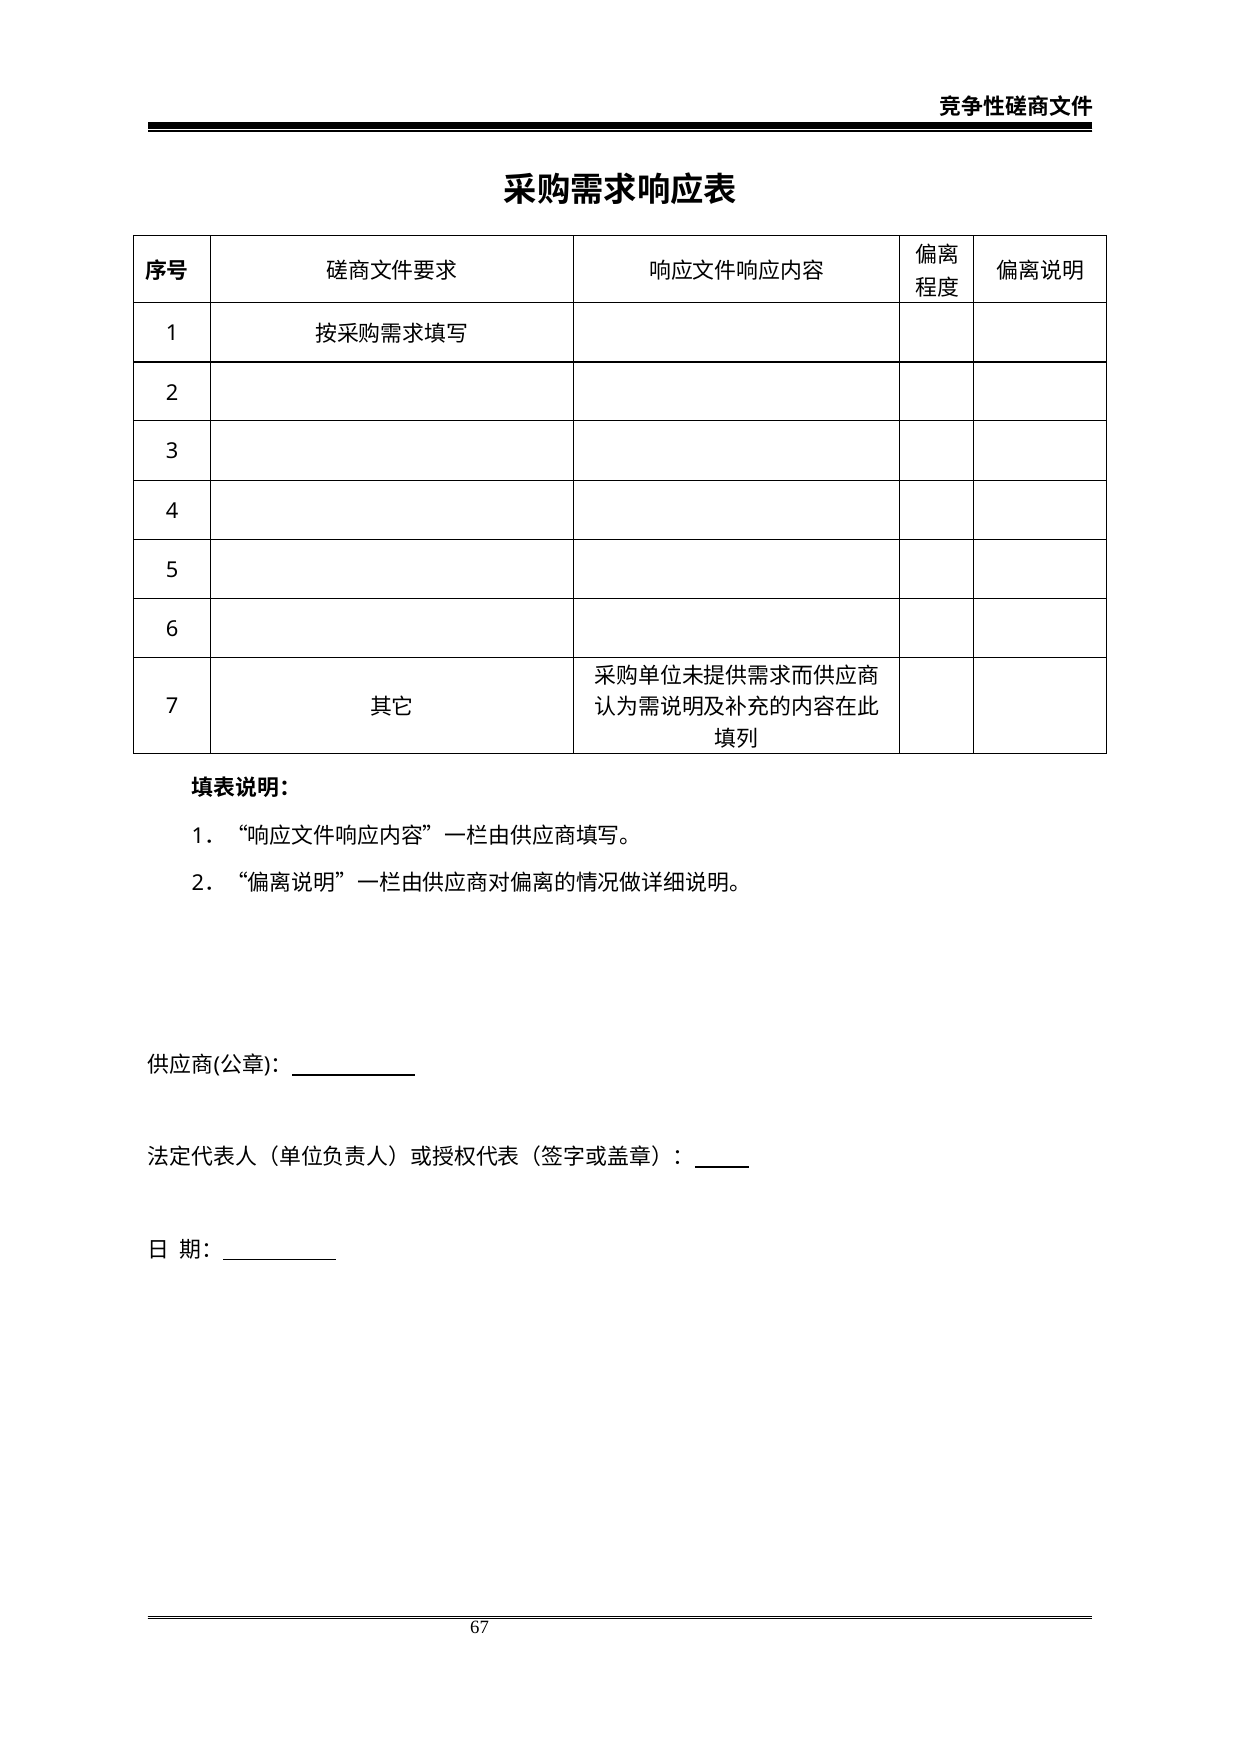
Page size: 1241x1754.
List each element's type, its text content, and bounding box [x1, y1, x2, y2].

table_cell [574, 303, 899, 361]
text 采购需求响应表 [148, 162, 1092, 211]
table_cell [900, 303, 973, 361]
table_cell 6 [134, 599, 210, 657]
table_cell [574, 599, 899, 657]
table_cell [974, 421, 1106, 479]
table_cell [974, 303, 1106, 361]
table_cell 7 [134, 658, 210, 753]
table_cell [211, 421, 573, 479]
table_header 偏离程度 [900, 236, 973, 302]
table_cell [211, 481, 573, 538]
table_header 偏离说明 [974, 236, 1106, 302]
table_cell [211, 540, 573, 598]
text 日 期： [148, 1232, 1092, 1263]
table_cell 按采购需求填写 [211, 303, 573, 361]
text 填表说明： [148, 770, 1092, 802]
table_cell 5 [134, 540, 210, 598]
table_cell [900, 363, 973, 420]
table_cell [574, 481, 899, 538]
text 1．“响应文件响应内容”一栏由供应商填写。 [148, 818, 1092, 849]
table_header 响应文件响应内容 [574, 236, 899, 302]
table_cell [900, 540, 973, 598]
table_cell [900, 599, 973, 657]
table_cell [900, 658, 973, 753]
table_cell 采购单位未提供需求而供应商认为需说明及补充的内容在此填列 [574, 658, 899, 753]
text 法定代表人（单位负责人）或授权代表（签字或盖章）： [148, 1139, 1092, 1171]
table_cell [974, 363, 1106, 420]
table_cell [574, 540, 899, 598]
table_cell [974, 599, 1106, 657]
table_cell [900, 421, 973, 479]
table_cell [900, 481, 973, 538]
table_cell [974, 658, 1106, 753]
table_cell 2 [134, 363, 210, 420]
table_cell [574, 421, 899, 479]
table_cell 4 [134, 481, 210, 538]
table_cell 3 [134, 421, 210, 479]
text 供应商(公章)： [148, 1047, 1092, 1079]
table_cell [574, 363, 899, 420]
table_header 磋商文件要求 [211, 236, 573, 302]
table_cell 1 [134, 303, 210, 361]
table_cell [211, 599, 573, 657]
table_cell [211, 363, 573, 420]
table_cell 其它 [211, 658, 573, 753]
table_cell [974, 481, 1106, 538]
table_header 序号 [134, 236, 210, 302]
text 2．“偏离说明”一栏由供应商对偏离的情况做详细说明。 [148, 865, 1092, 897]
table_cell [974, 540, 1106, 598]
